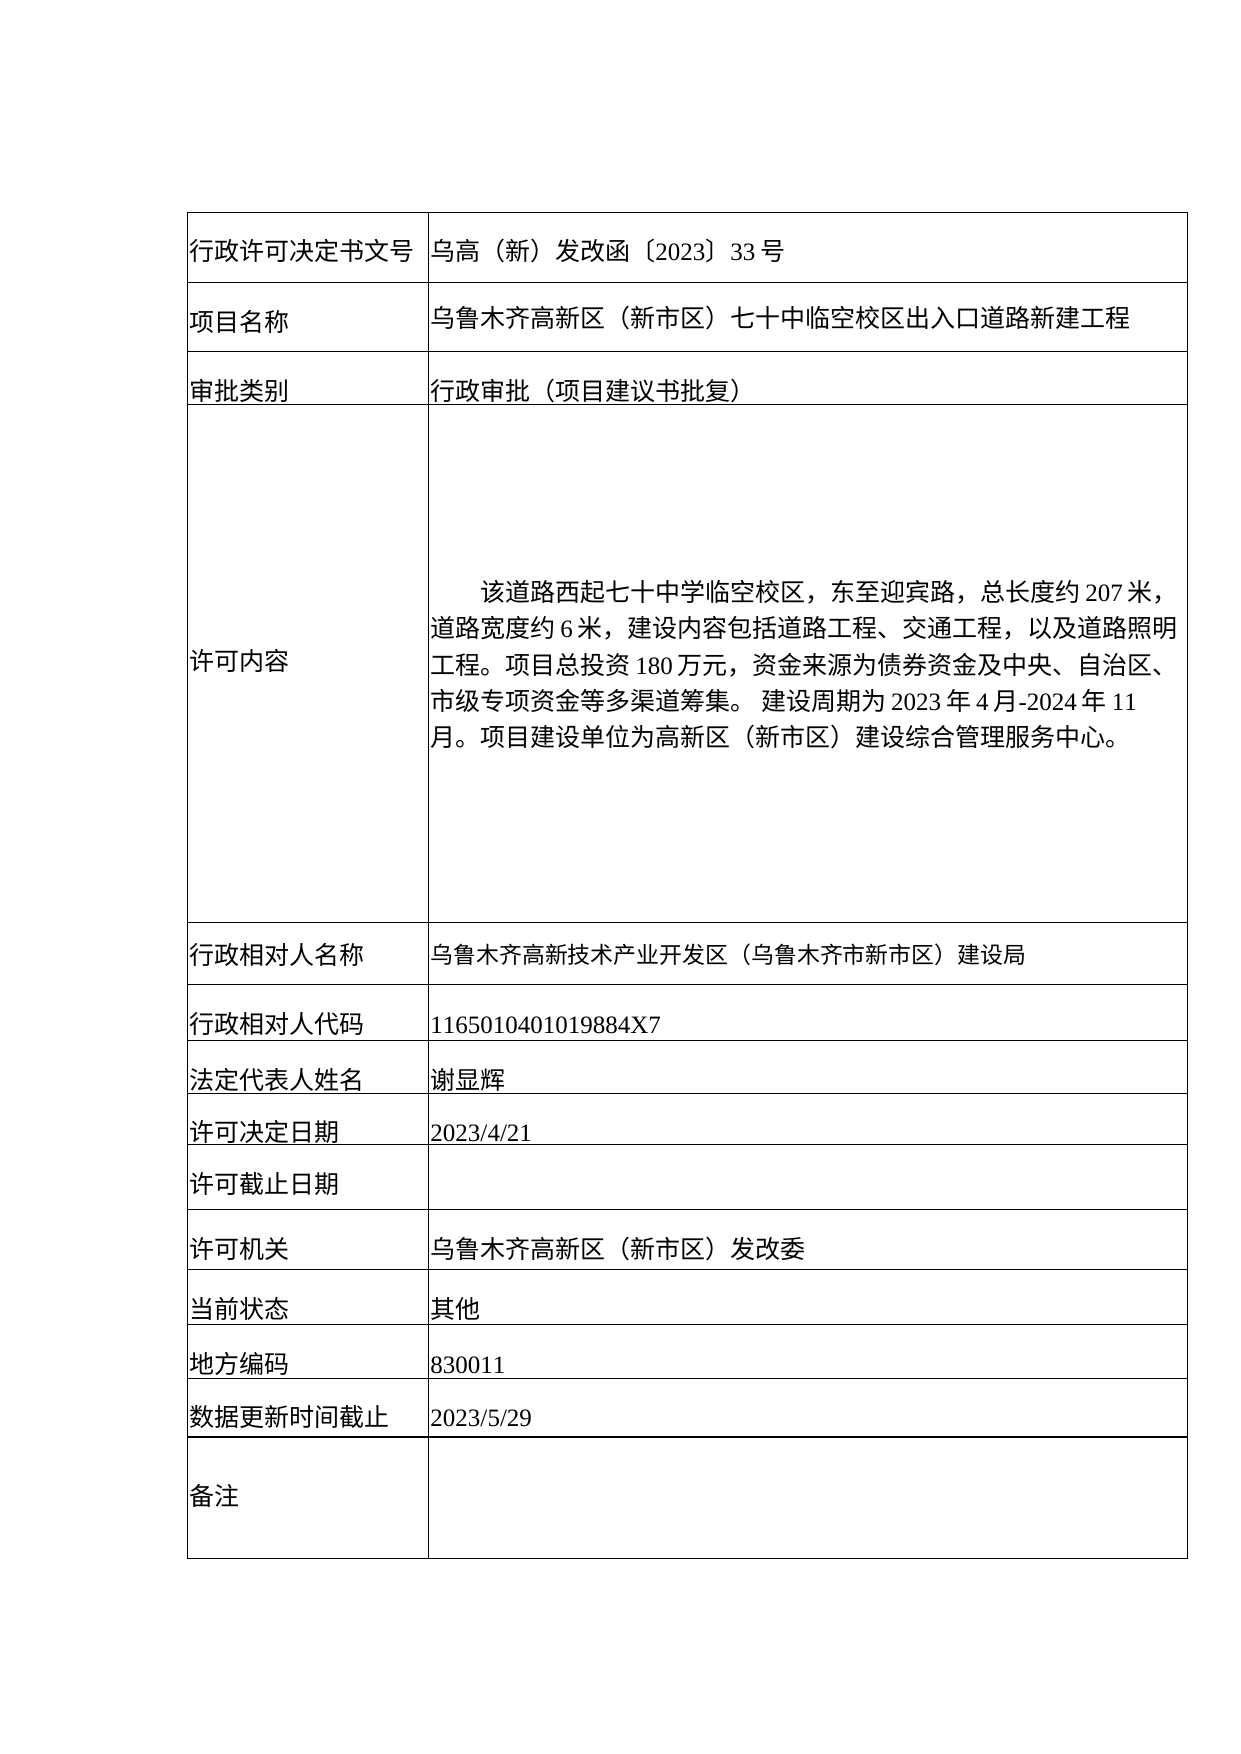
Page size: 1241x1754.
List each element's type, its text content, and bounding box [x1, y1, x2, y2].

table_cell 地方编码 [188, 1325, 428, 1378]
table_cell 830011 [429, 1325, 1187, 1378]
table_cell 许可内容 [188, 405, 428, 922]
table_cell [429, 1145, 1187, 1209]
table_cell 乌鲁木齐高新区（新市区）发改委 [429, 1210, 1187, 1269]
table_cell 行政相对人名称 [188, 923, 428, 984]
table_cell 1165010401019884X7 [429, 985, 1187, 1040]
table_cell 当前状态 [188, 1270, 428, 1324]
table_cell 项目名称 [188, 283, 428, 351]
table_cell 许可机关 [188, 1210, 428, 1269]
table_cell 行政审批（项目建议书批复） [429, 352, 1187, 404]
table_cell 该道路西起七十中学临空校区，东至迎宾路，总长度约207米，道路宽度约6米，建设内容包括道路工程、交通工程，以及道路照明工程。项目总投资180万元，资金来源为债券资金及中央、自治区、市级专项资金等多渠道筹集。 建设周期为2023年4月-2024年11月。项目建设单位为高新区（新市区）建设综合管理服务中心。 [429, 405, 1187, 922]
table_cell 数据更新时间截止 [188, 1379, 428, 1436]
table_cell [429, 1438, 1187, 1558]
table_cell 2023/4/21 [429, 1094, 1187, 1144]
table_cell 法定代表人姓名 [188, 1041, 428, 1092]
table_cell 其他 [429, 1270, 1187, 1324]
table_cell 备注 [188, 1438, 428, 1558]
table_cell 审批类别 [188, 352, 428, 404]
table_cell 许可截止日期 [188, 1145, 428, 1209]
table_cell 许可决定日期 [188, 1094, 428, 1144]
table_header 行政许可决定书文号 [188, 213, 428, 282]
table_cell 谢显辉 [429, 1041, 1187, 1092]
table_cell 乌鲁木齐高新区（新市区）七十中临空校区出入口道路新建工程 [429, 283, 1187, 351]
table_header 乌高（新）发改函〔2023〕33号 [429, 213, 1187, 282]
table_cell 乌鲁木齐高新技术产业开发区（乌鲁木齐市新市区）建设局 [429, 923, 1187, 984]
table_cell 2023/5/29 [429, 1379, 1187, 1436]
table_cell 行政相对人代码 [188, 985, 428, 1040]
